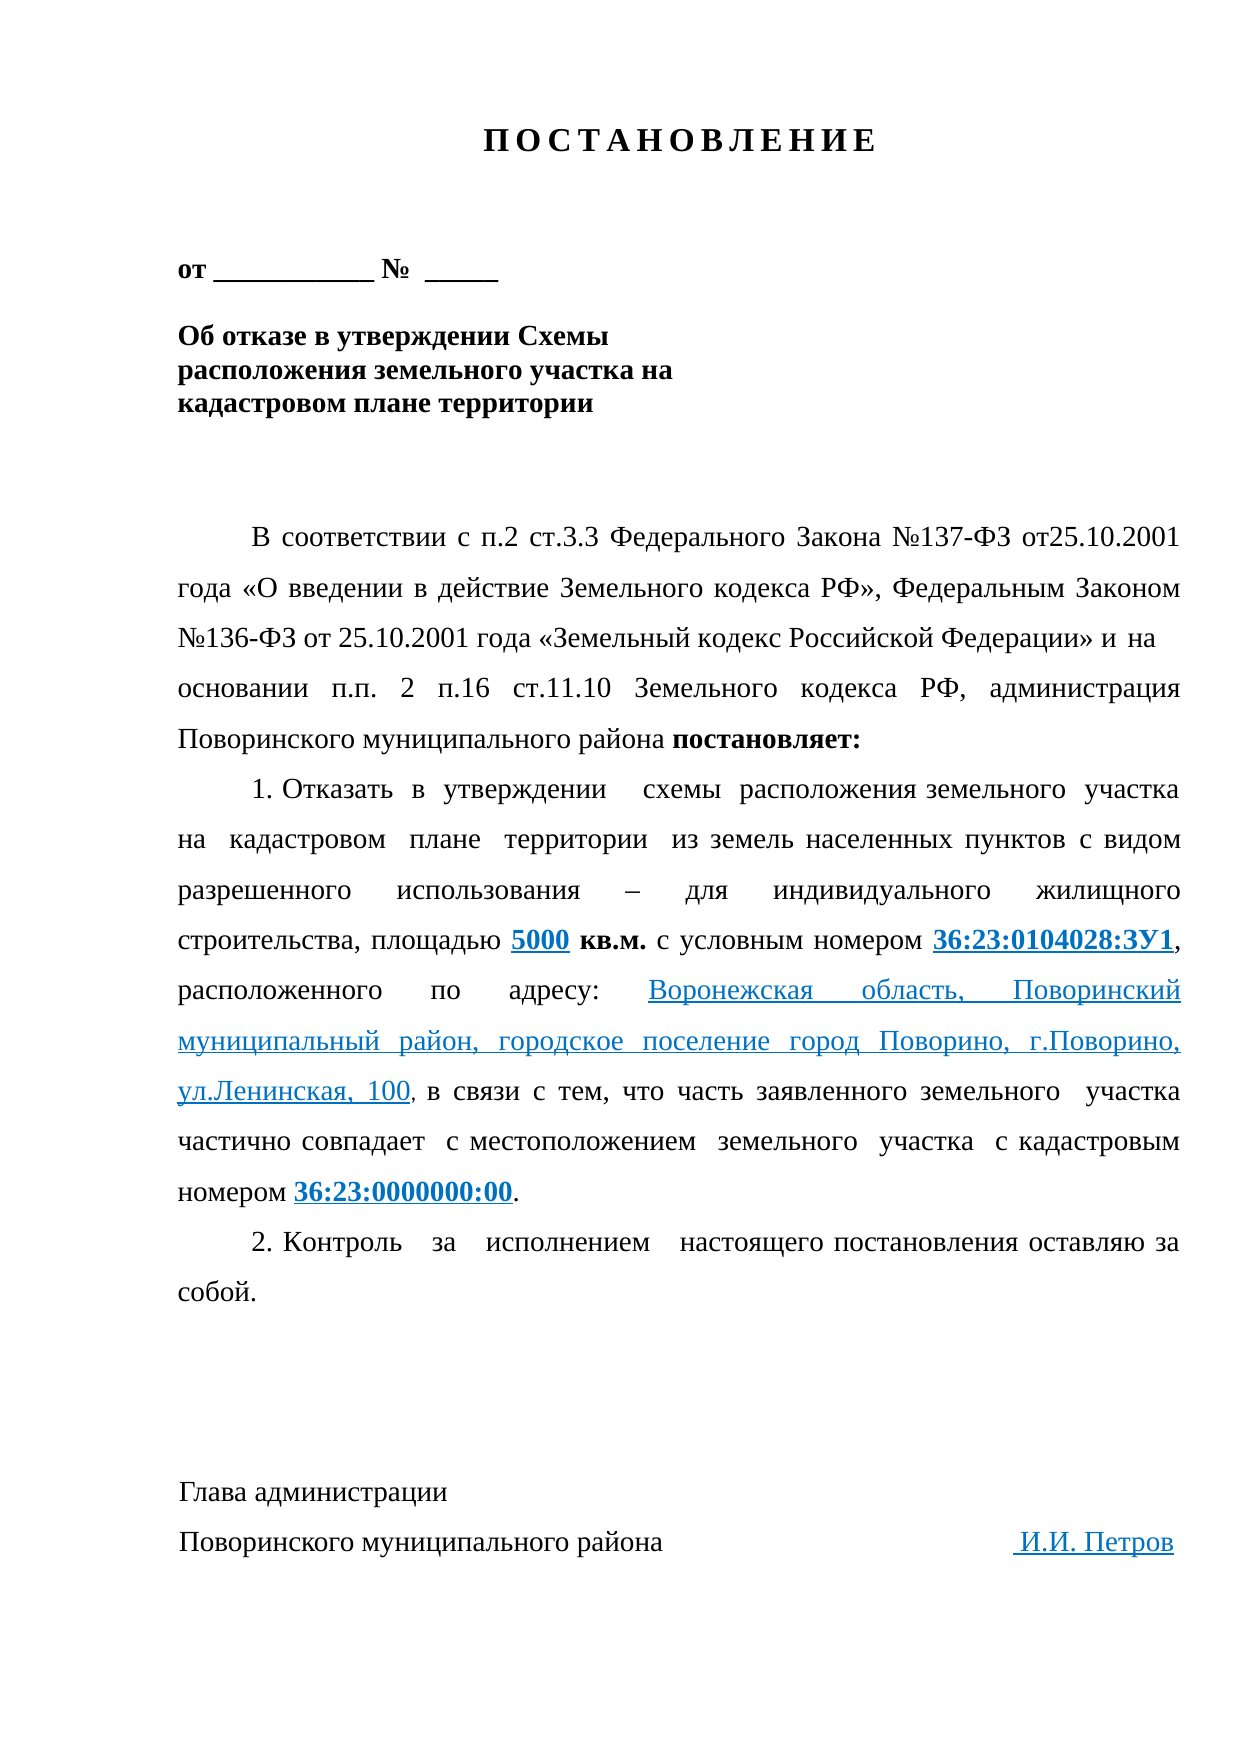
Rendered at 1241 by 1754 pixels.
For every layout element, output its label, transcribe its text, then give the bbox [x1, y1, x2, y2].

text 1. Отказать в утверждении схемы расположения земельного участка на кадастровом плане территории из земель населенных пунктов с видом разрешенного использования – для индивидуального жилищного строительства, площадью 5000 кв.м. с условным номером 36:23:0104028:ЗУ1, расположенного по адресу: Воронежская область, Поворинский муниципальный район, городское поселение город Поворино, г.Поворино, ул.Ленинская, 100, в связи с тем, что часть заявленного земельного участка частично совпадает с местоположением земельного участка с кадастровым номером 36:23:0000000:00. [177, 771, 1181, 1052]
text ПОСТАНОВЛЕНИЕ [177, 118, 1181, 160]
text основании п.п. 2 п.16 ст.11.10 Земельного кодекса РФ, администрация Поворинского муниципального района постановляет: [177, 671, 1181, 754]
text 1. Отказать в утверждении схемы расположения земельного участка на кадастровом плане территории из земель населенных пунктов с видом разрешенного использования – для индивидуального жилищного строительства, площадью 5000 кв.м. с условным номером 36:23:0104028:ЗУ1, расположенного по адресу: Воронежская область, Поворинский муниципальный район, городское поселение город Поворино, г.Поворино, ул.Ленинская, 100, в связи с тем, что часть заявленного земельного участка частично совпадает с местоположением земельного участка с кадастровым номером 36:23:0000000:00. [177, 1053, 1181, 1207]
text 2. Контроль за исполнением настоящего постановления оставляю за собой. [177, 1224, 1181, 1308]
text Об отказе в утверждении Схемы [177, 318, 1181, 352]
text расположения земельного участка на [177, 352, 1181, 385]
text от ___________ № _____ [177, 251, 1152, 285]
text кадастровом плане территории [177, 385, 1181, 419]
text В соответствии с п.2 ст.3.3 Федерального Закона №137-ФЗ от25.10.2001 года «О введении в действие Земельного кодекса РФ», Федеральным Законом №136-ФЗ от 25.10.2001 года «Земельный кодекс Российской Федерации» и на [177, 519, 1181, 654]
table_header Глава администрации Поворинского муниципального района [123, 1474, 724, 1571]
table_header И.И. Петров [725, 1474, 1236, 1571]
